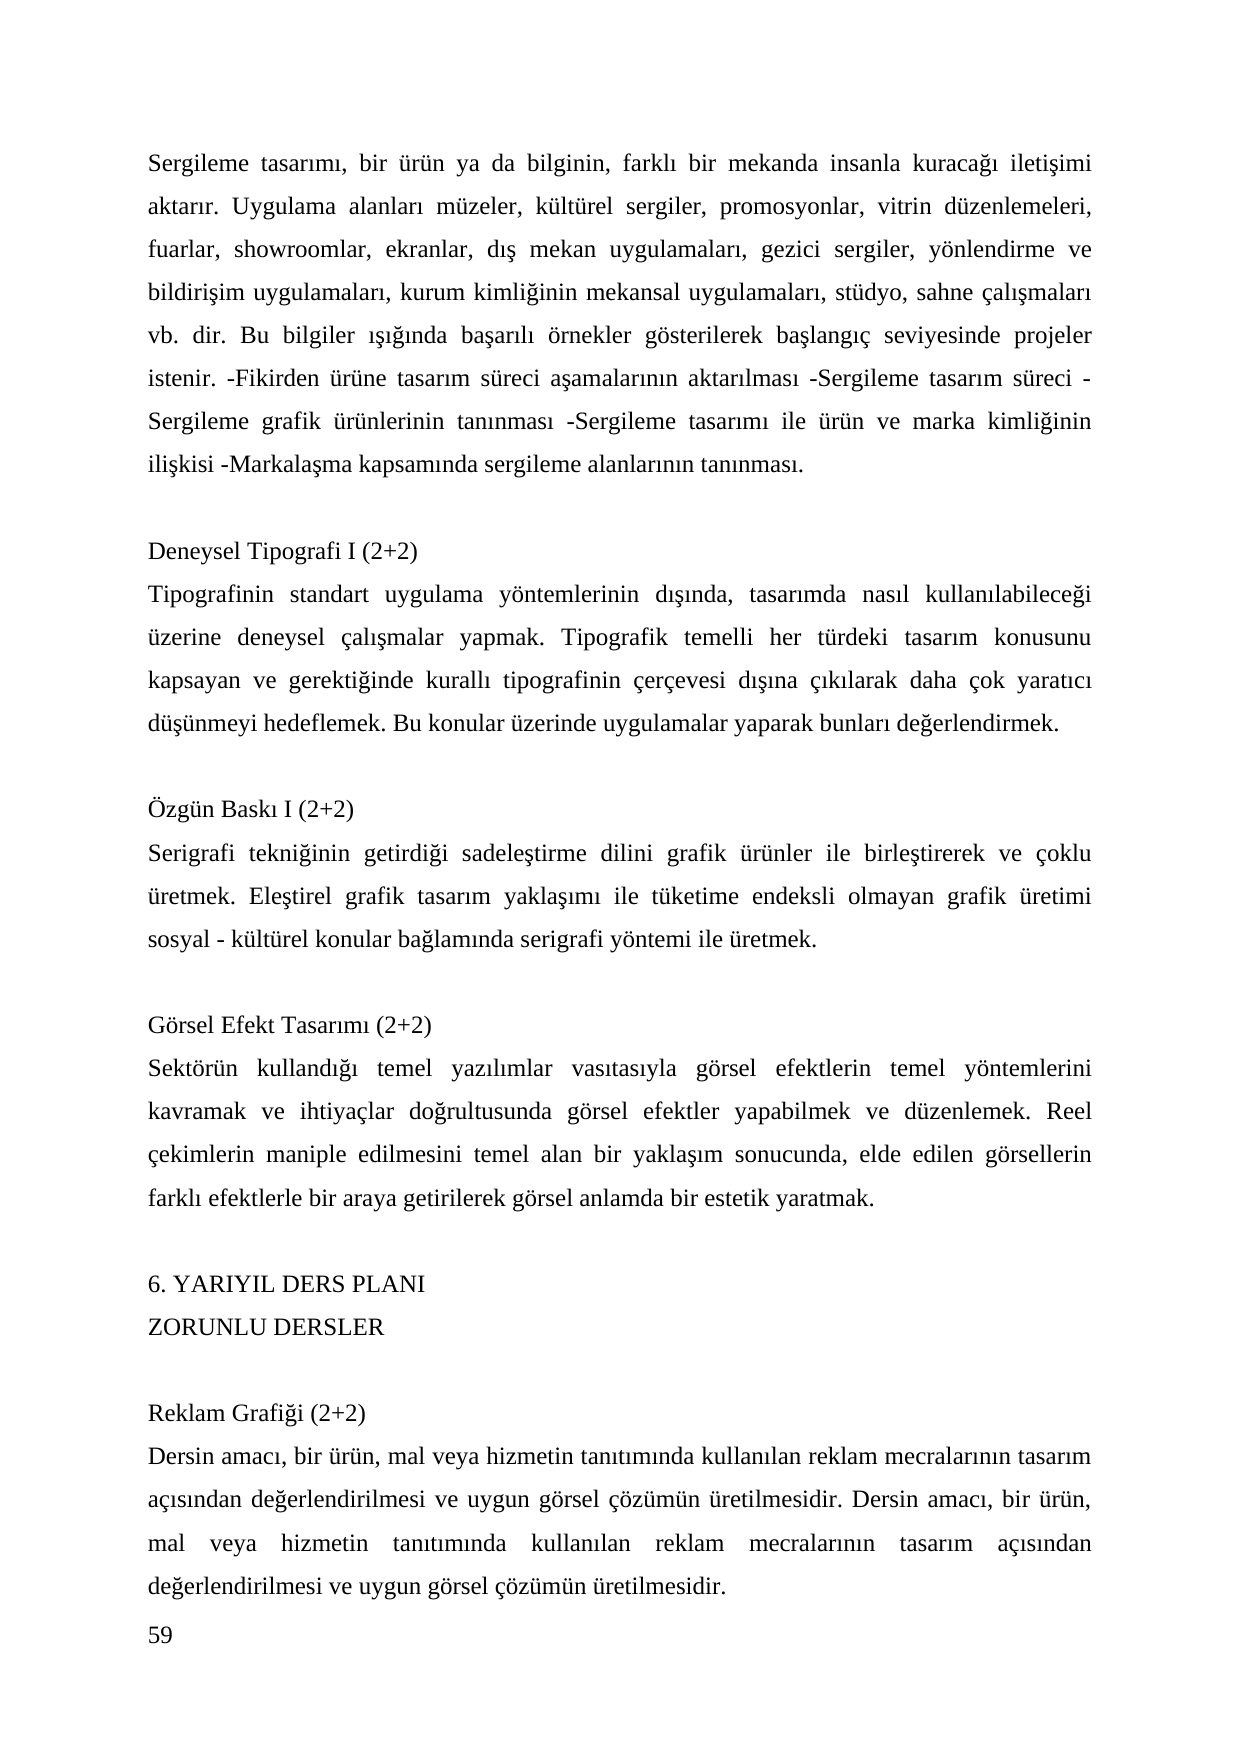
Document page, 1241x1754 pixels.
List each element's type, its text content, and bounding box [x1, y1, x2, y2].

text Serigrafi tekniğinin getirdiği sadeleştirme dilini grafik ürünler ile birleştirerek ve çoklu üretmek. Eleştirel grafik tasarım yaklaşımı ile tüketime endeksli olmayan grafik üretimi sosyal - kültürel konular bağlamında serigrafi yöntemi ile üretmek. [148, 838, 1093, 953]
text Özgün Baskı I (2+2) [148, 794, 1093, 823]
text Görsel Efekt Tasarımı (2+2) [148, 1010, 1093, 1039]
text Sektörün kullandığı temel yazılımlar vasıtasıyla görsel efektlerin temel yöntemlerini kavramak ve ihtiyaçlar doğrultusunda görsel efektler yapabilmek ve düzenlemek. Reel çekimlerin maniple edilmesini temel alan bir yaklaşım sonucunda, elde edilen görsellerin farklı efektlerle bir araya getirilerek görsel anlamda bir estetik yaratmak. [148, 1053, 1093, 1211]
text Tipografinin standart uygulama yöntemlerinin dışında, tasarımda nasıl kullanılabileceği üzerine deneysel çalışmalar yapmak. Tipografik temelli her türdeki tasarım konusunu kapsayan ve gerektiğinde kurallı tipografinin çerçevesi dışına çıkılarak daha çok yaratıcı düşünmeyi hedeflemek. Bu konular üzerinde uygulamalar yaparak bunları değerlendirmek. [148, 579, 1093, 737]
text Sergileme tasarımı, bir ürün ya da bilginin, farklı bir mekanda insanla kuracağı iletişimi aktarır. Uygulama alanları müzeler, kültürel sergiler, promosyonlar, vitrin düzenlemeleri, fuarlar, showroomlar, ekranlar, dış mekan uygulamaları, gezici sergiler, yönlendirme ve bildirişim uygulamaları, kurum kimliğinin mekansal uygulamaları, stüdyo, sahne çalışmaları vb. dir. Bu bilgiler ışığında başarılı örnekler gösterilerek başlangıç seviyesinde projeler istenir. -Fikirden ürüne tasarım süreci aşamalarının aktarılması -Sergileme tasarım süreci -Sergileme grafik ürünlerinin tanınması -Sergileme tasarımı ile ürün ve marka kimliğinin ilişkisi -Markalaşma kapsamında sergileme alanlarının tanınması. [148, 148, 1093, 478]
text ZORUNLU DERSLER [148, 1312, 1093, 1341]
text Reklam Grafiği (2+2) [148, 1398, 1093, 1427]
text 6. YARIYIL DERS PLANI [148, 1269, 1093, 1298]
text Dersin amacı, bir ürün, mal veya hizmetin tanıtımında kullanılan reklam mecralarının tasarım açısından değerlendirilmesi ve uygun görsel çözümün üretilmesidir. Dersin amacı, bir ürün, mal veya hizmetin tanıtımında kullanılan reklam mecralarının tasarım açısından değerlendirilmesi ve uygun görsel çözümün üretilmesidir. [148, 1441, 1093, 1599]
text Deneysel Tipografi I (2+2) [148, 536, 1093, 564]
